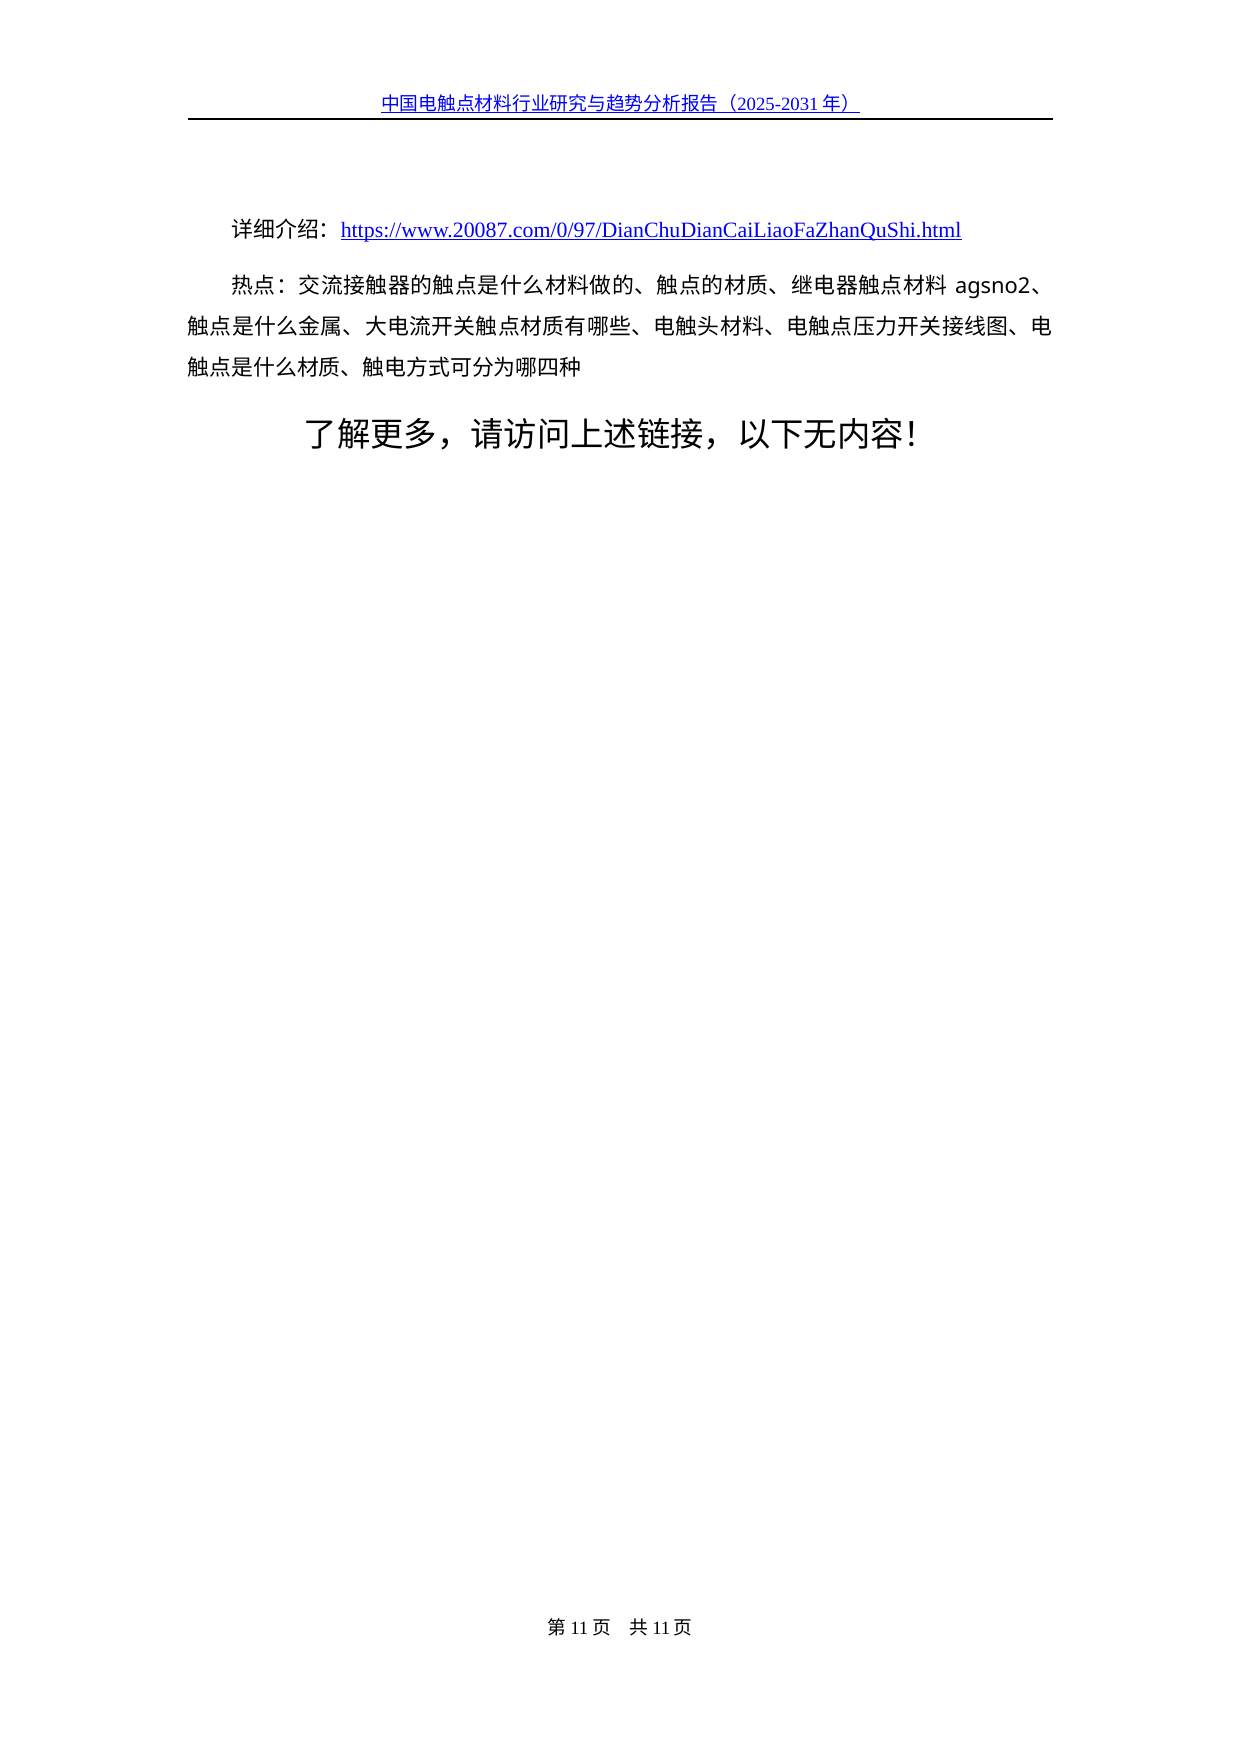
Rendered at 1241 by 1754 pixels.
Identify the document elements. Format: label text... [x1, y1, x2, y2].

title 了解更多，请访问上述链接，以下无内容！ [187, 399, 1053, 464]
text 详细介绍：https://www.20087.com/0/97/DianChuDianCaiLiaoFaZhanQuShi.html [187, 212, 1053, 244]
text 热点：交流接触器的触点是什么材料做的、触点的材质、继电器触点材料agsno2、触点是什么金属、大电流开关触点材质有哪些、电触头材料、电触点压力开关接线图、电触点是什么材质、触电方式可分为哪四种 [187, 268, 1053, 382]
